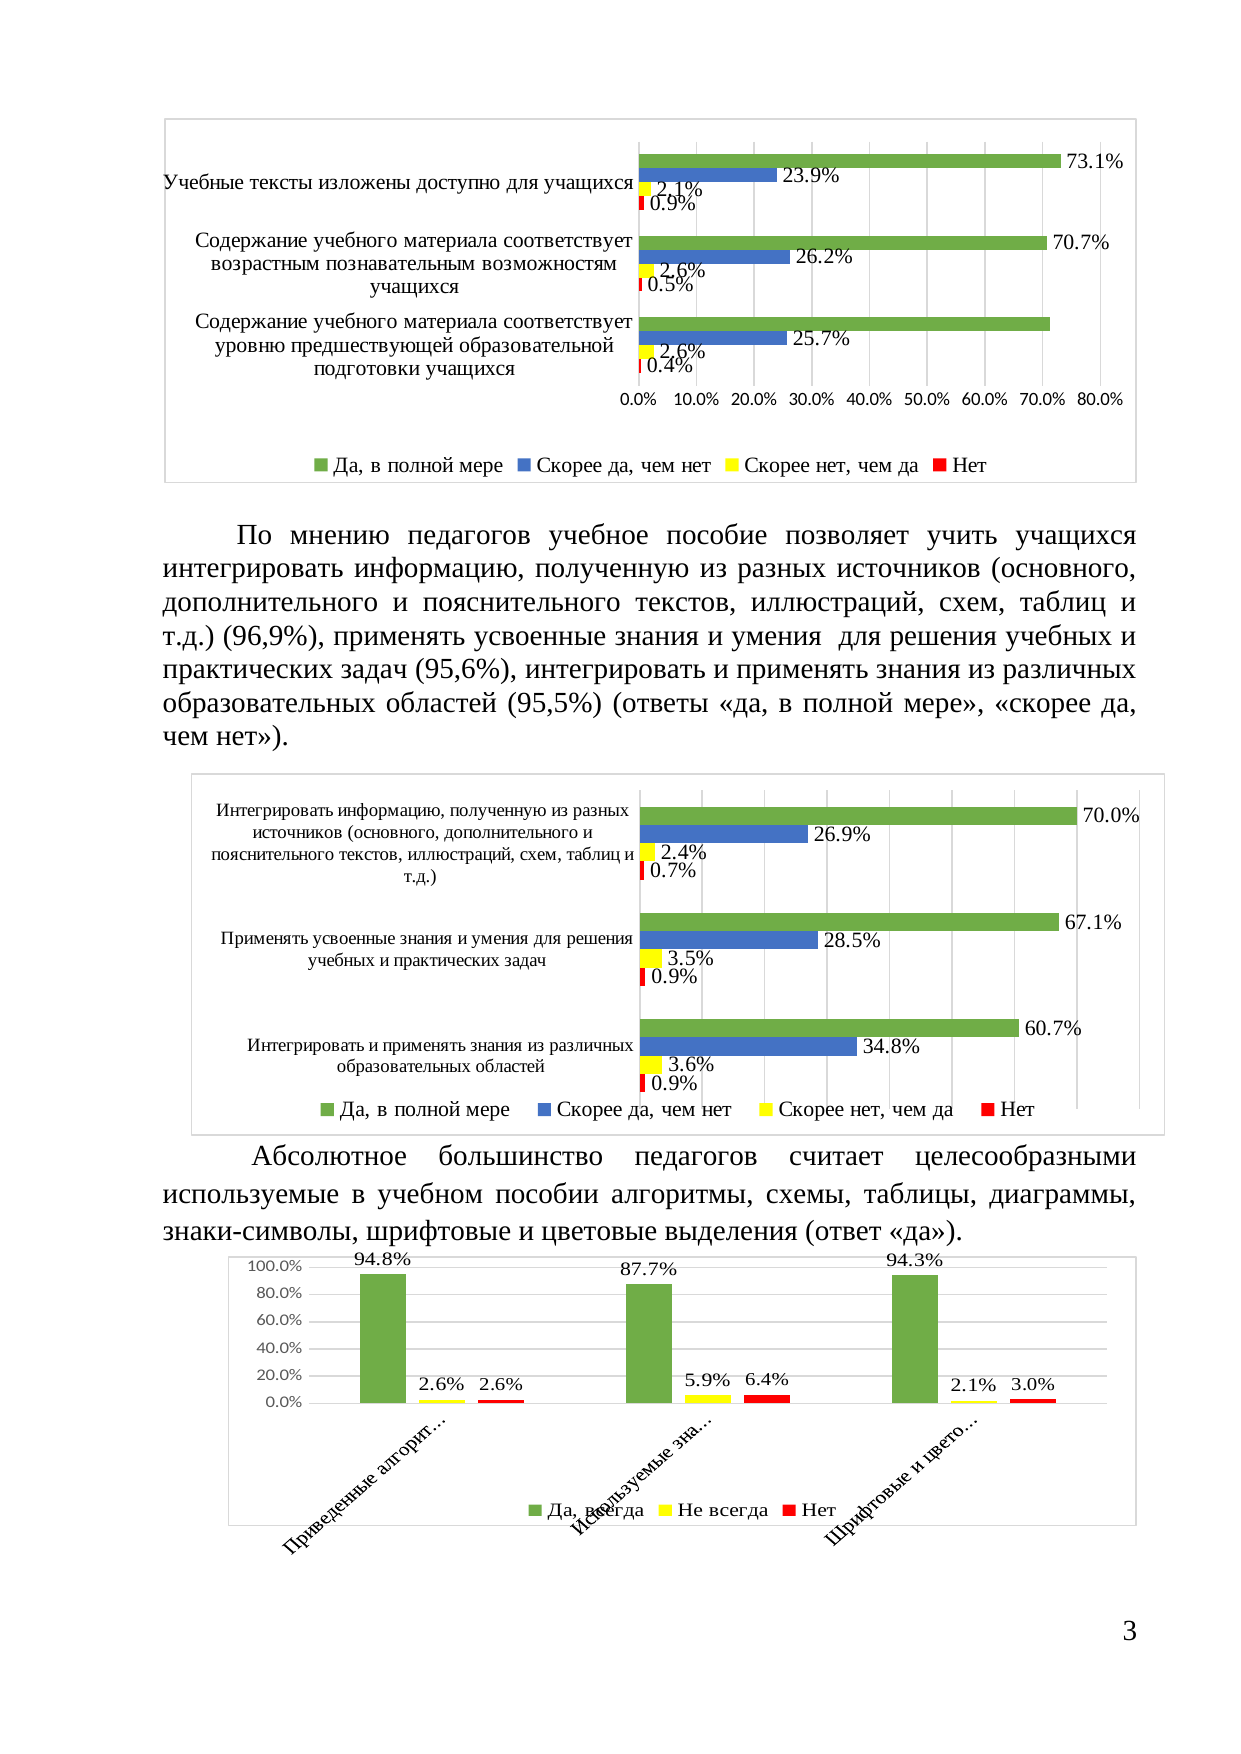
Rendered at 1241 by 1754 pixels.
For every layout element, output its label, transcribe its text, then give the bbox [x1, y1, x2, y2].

text По мнению педагогов учебное пособие позволяет учить учащихся интегрировать информацию, полученную из разных источников (основного, дополнительного и пояснительного текстов, иллюстраций, схем, таблиц и т.д.) (96,9%), применять усвоенные знания и умения для решения учебных и практических задач (95,6%), интегрировать и применять знания из различных образовательных областей (95,5%) (ответы «да, в полной мере», «скорее да, чем нет»). [162, 517, 1137, 752]
text Абсолютное большинство педагогов считает целесообразными используемые в учебном пособии алгоритмы, схемы, таблицы, диаграммы, знаки-символы, шрифтовые и цветовые выделения (ответ «да»). [162, 752, 1137, 1248]
